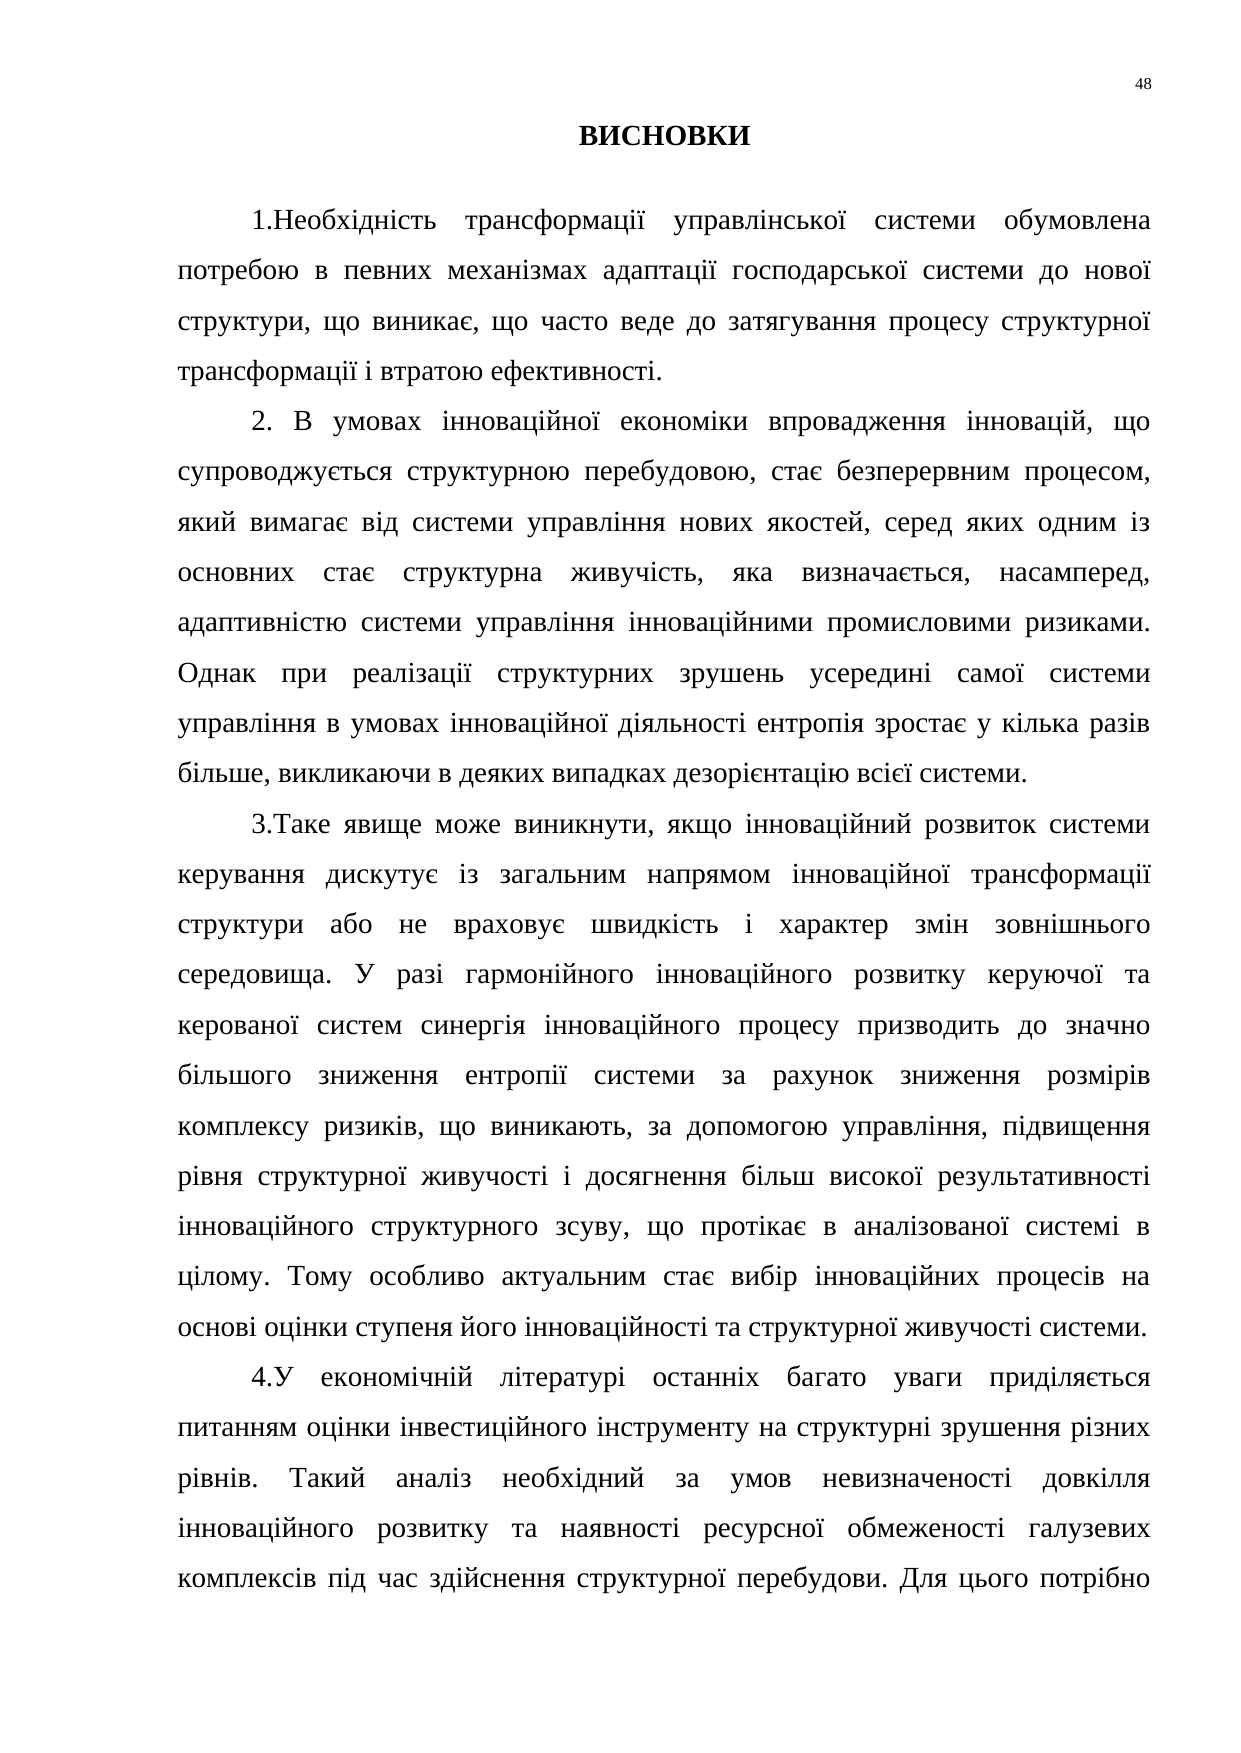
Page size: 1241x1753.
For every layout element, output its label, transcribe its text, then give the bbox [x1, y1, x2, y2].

text 2. В умовах інноваційної економіки впровадження інновацій, що супроводжується структурною перебудовою, стає безперервним процесом, який вимагає від системи управління нових якостей, серед яких одним із основних стає структурна живучість, яка визначається, насамперед, адаптивністю системи управління інноваційними промисловими ризиками. Однак при реалізації структурних зрушень усередині самої системи управління в умовах інноваційної діяльності ентропія зростає у кілька разів більше, викликаючи в деяких випадках дезорієнтацію всієї системи. [177, 403, 1152, 789]
text 3.Таке явище може виникнути, якщо інноваційний розвиток системи керування дискутує із загальним напрямом інноваційної трансформації структури або не враховує швидкість і характер змін зовнішнього середовища. У разі гармонійного інноваційного розвитку керуючої та керованої систем синергія інноваційного процесу призводить до значно більшого зниження ентропії системи за рахунок зниження розмірів комплексу ризиків, що виникають, за допомогою управління, підвищення рівня структурної живучості і досягнення більш високої результативності інноваційного структурного зсуву, що протікає в аналізованої системі в цілому. Тому особливо актуальним стає вибір інноваційних процесів на основі оцінки ступеня його інноваційності та структурної живучості системи. [177, 806, 1152, 1342]
text 1.Необхідність трансформації управлінської системи обумовлена потребою в певних механізмах адаптації господарської системи до нової структури, що виникає, що часто веде до затягування процесу структурної трансформації і втратою ефективності. [177, 202, 1152, 386]
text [177, 1359, 1152, 1594]
subtitle ВИСНОВКИ [177, 118, 1152, 152]
